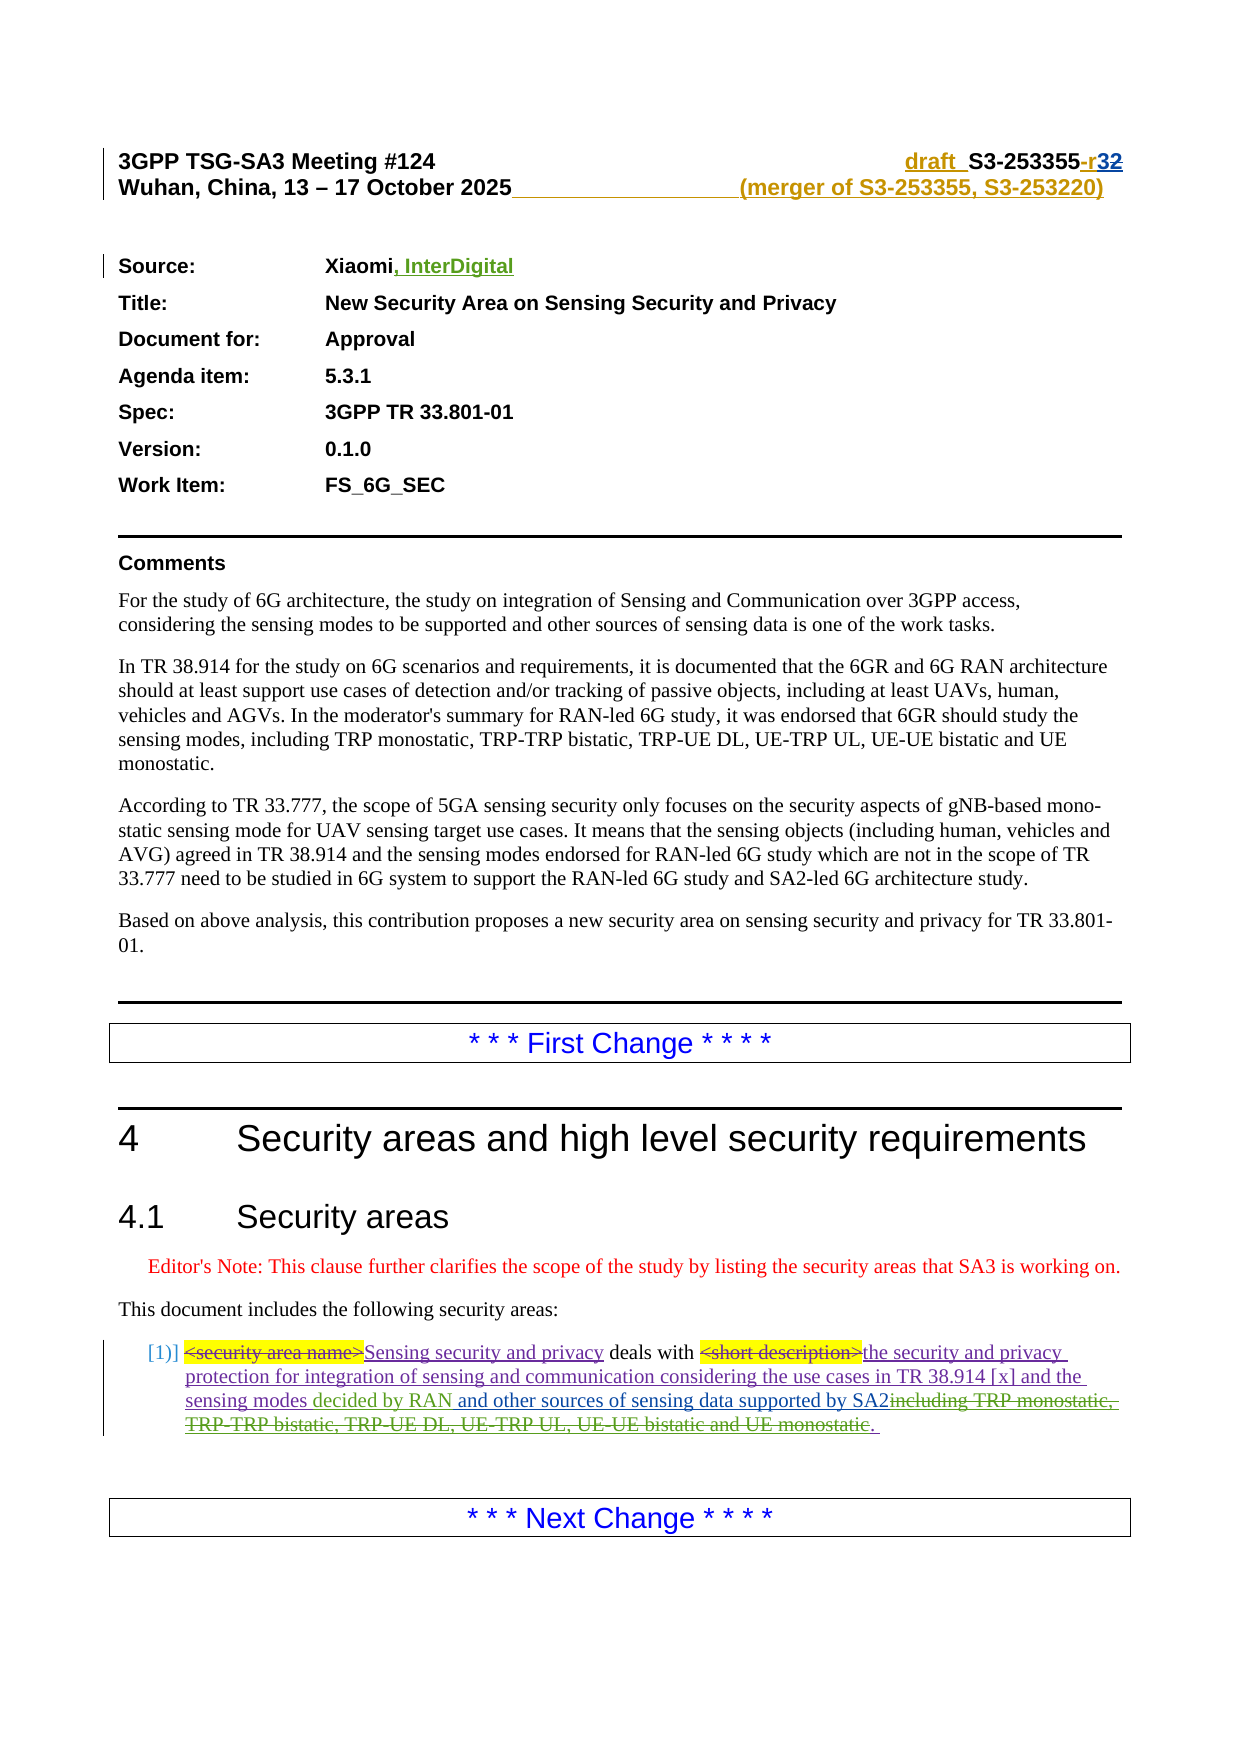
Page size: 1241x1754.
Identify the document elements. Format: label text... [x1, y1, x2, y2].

text According to TR 33.777, the scope of 5GA sensing security only focuses on the security aspects of gNB-based mono-static sensing mode for UAV sensing target use cases. It means that the sensing objects (including human, vehicles and AVG) agreed in TR 38.914 and the sensing modes endorsed for RAN-led 6G study which are not in the scope of TR 33.777 need to be studied in 6G system to support the RAN-led 6G study and SA2-led 6G architecture study. [118, 793, 1122, 890]
text Based on above analysis, this contribution proposes a new security area on sensing security and privacy for TR 33.801-01. [118, 908, 1122, 957]
text Version: 0.1.0 [118, 436, 1122, 460]
text Comments [118, 551, 1122, 575]
text Work Item: FS_6G_SEC [118, 473, 1122, 497]
text Editor's Note: This clause further clarifies the scope of the study by listing the security areas that SA3 is working on. [148, 1254, 1122, 1278]
text This document includes the following security areas: [118, 1297, 1122, 1321]
subtitle 4 Security areas and high level security requirements [118, 1110, 1122, 1159]
text * * * First Change * * * * [110, 1024, 1130, 1062]
text For the study of 6G architecture, the study on integration of Sensing and Communication over 3GPP access, considering the sensing modes to be supported and other sources of sensing data is one of the work tasks. [118, 587, 1122, 636]
text In TR 38.914 for the study on 6G scenarios and requirements, it is documented that the 6GR and 6G RAN architecture should at least support use cases of detection and/or tracking of passive objects, including at least UAVs, human, vehicles and AGVs. In the moderator's summary for RAN-led 6G study, it was endorsed that 6GR should study the sensing modes, including TRP monostatic, TRP-TRP bistatic, TRP-UE DL, UE-TRP UL, UE-UE bistatic and UE monostatic. [118, 654, 1122, 775]
text Agenda item: 5.3.1 [118, 363, 1122, 387]
text Document for: Approval [118, 327, 1122, 351]
text Title: New Security Area on Sensing Security and Privacy [118, 291, 1122, 314]
text Source: Xiaomi [118, 254, 1122, 278]
text * * * Next Change * * * * [110, 1499, 1130, 1536]
subtitle 4.1 Security areas [118, 1197, 1122, 1235]
text 3GPP TSG-SA3 Meeting #124 S3-253355 [118, 148, 1122, 174]
list deals with [148, 1340, 1122, 1436]
text Wuhan, China, 13 – 17 October 2025 [118, 174, 1122, 200]
text Spec: 3GPP TR 33.801-01 [118, 400, 1122, 424]
